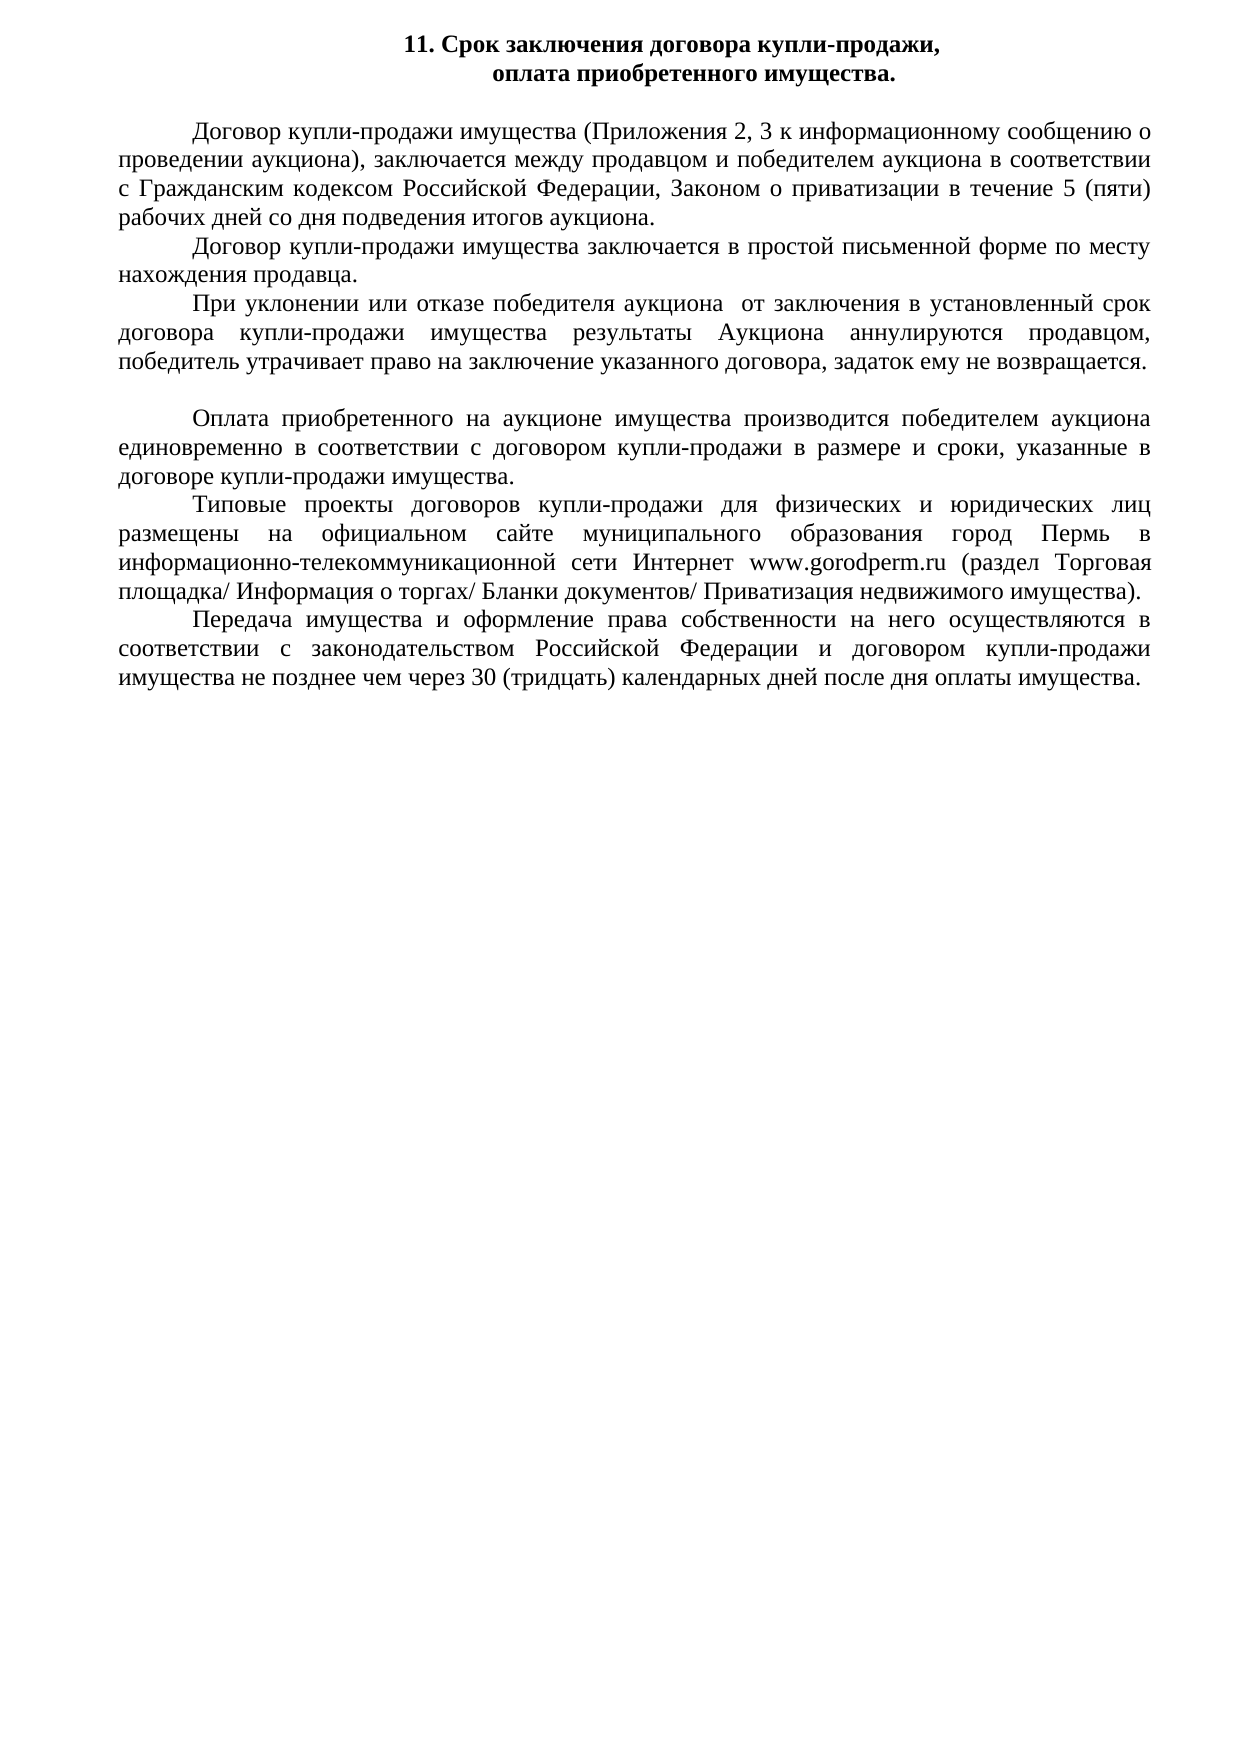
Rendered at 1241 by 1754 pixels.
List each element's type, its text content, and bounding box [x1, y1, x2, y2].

text При уклонении или отказе победителя аукциона от заключения в установленный срок договора купли-продажи имущества результаты Аукциона аннулируются продавцом, победитель утрачивает право на заключение указанного договора, задаток ему не возвращается. [118, 288, 1152, 374]
text оплата приобретенного имущества. [177, 58, 1152, 87]
text Оплата приобретенного на аукционе имущества производится победителем аукциона единовременно в соответствии с договором купли-продажи в размере и сроки, указанные в договоре купли-продажи имущества. [118, 403, 1152, 489]
text Передача имущества и оформление права собственности на него осуществляются в соответствии с законодательством Российской Федерации и договором купли-продажи имущества не позднее чем через 30 (тридцать) календарных дней после дня оплаты имущества. [118, 604, 1152, 691]
text Договор купли-продажи имущества (Приложения 2, 3 к информационному сообщению о проведении аукциона), заключается между продавцом и победителем аукциона в соответствии с Гражданским кодексом Российской Федерации, Законом о приватизации в течение 5 (пяти) рабочих дней со дня подведения итогов аукциона. [118, 116, 1152, 231]
list Срок заключения договора купли-продажи, [192, 29, 1152, 58]
text Типовые проекты договоров купли-продажи для физических и юридических лиц размещены на официальном сайте муниципального образования город Пермь в информационно-телекоммуникационной сети Интернет www.gorodperm.ru (раздел Торговая площадка/ Информация о торгах/ Бланки документов/ Приватизация недвижимого имущества). [118, 489, 1152, 604]
text Договор купли-продажи имущества заключается в простой письменной форме по месту нахождения продавца. [118, 231, 1152, 288]
